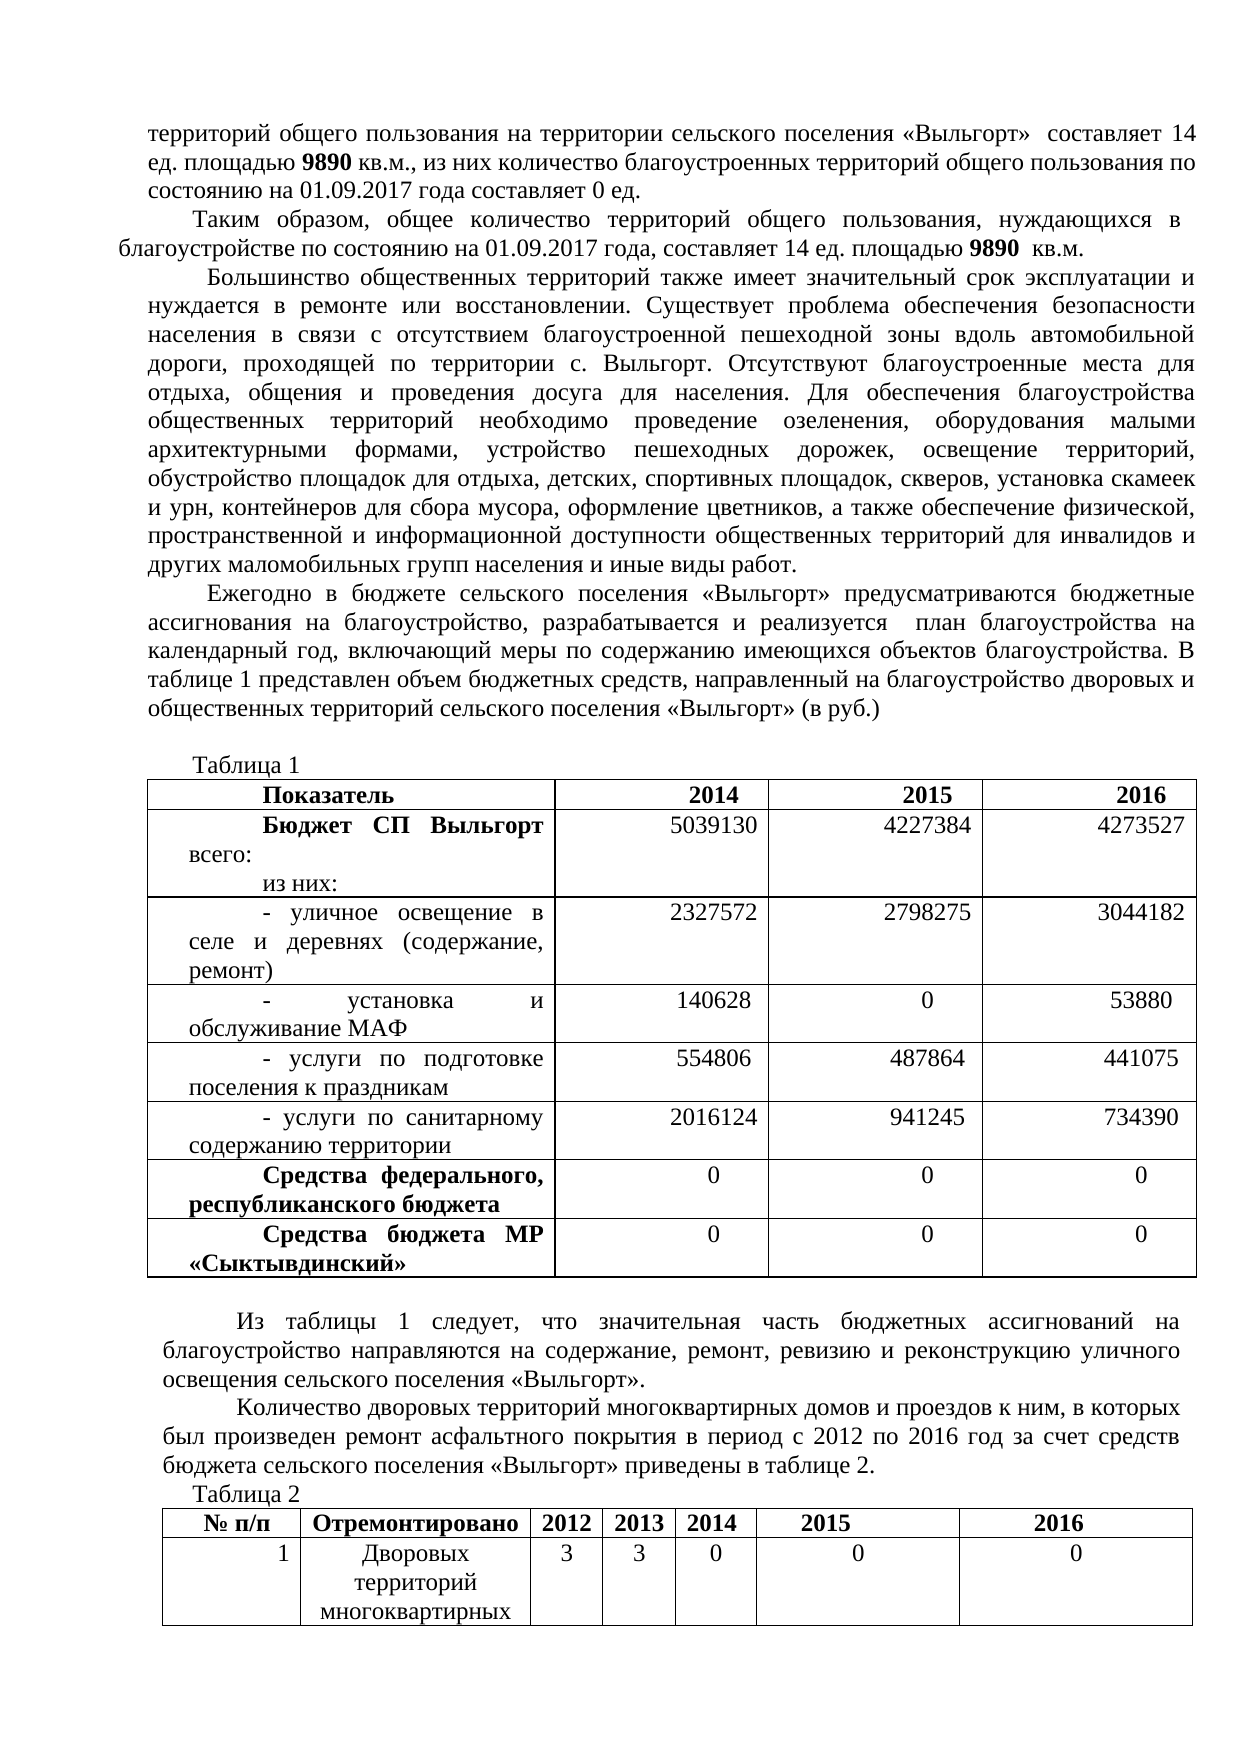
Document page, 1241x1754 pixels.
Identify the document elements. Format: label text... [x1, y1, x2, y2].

table_header 2015 [757, 1509, 959, 1537]
table_cell - уличное освещение в селе и деревнях (содержание, ремонт) [148, 898, 554, 984]
table_cell 1 [163, 1538, 300, 1624]
table_cell 554806 [556, 1043, 768, 1101]
table_cell 0 [556, 1219, 768, 1276]
table_cell 2327572 [556, 898, 768, 984]
table_cell 3 [603, 1538, 675, 1624]
table_cell 0 [757, 1538, 959, 1624]
table_cell 3044182 [983, 898, 1196, 984]
table_cell Средства федерального, республиканского бюджета [148, 1160, 554, 1218]
table_cell 2798275 [769, 898, 982, 984]
text Таким образом, общее количество территорий общего пользования, нуждающихся в благоустройстве по состоянию на 01.09.2017 года, составляет 14 ед. площадью 9890 кв.м. [118, 204, 1181, 262]
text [148, 118, 1196, 204]
table_cell Бюджет СП Выльгорт всего: из них: [148, 810, 554, 896]
table_cell 734390 [983, 1102, 1196, 1159]
table_cell - услуги по подготовке поселения к праздникам [148, 1043, 554, 1101]
table_cell 4273527 [983, 810, 1196, 896]
table_header 2016 [983, 780, 1196, 809]
table_cell 487864 [769, 1043, 982, 1101]
table_cell 53880 [983, 985, 1196, 1042]
table_cell 4227384 [769, 810, 982, 896]
table_header 2014 [676, 1509, 756, 1537]
text Таблица 1 [118, 751, 1181, 779]
table_cell 0 [769, 985, 982, 1042]
table_header 2015 [769, 780, 982, 809]
table_cell 5039130 [556, 810, 768, 896]
text Ежегодно в бюджете сельского поселения «Выльгорт» предусматриваются бюджетные ассигнования на благоустройство, разрабатывается и реализуется план благоустройства на календарный год, включающий меры по содержанию имеющихся объектов благоустройства. В таблице 1 представлен объем бюджетных средств, направленный на благоустройство дворовых и общественных территорий сельского поселения «Выльгорт» (в руб.) [148, 578, 1196, 722]
table_cell 0 [983, 1160, 1196, 1218]
table_cell 441075 [983, 1043, 1196, 1101]
text Количество дворовых территорий многоквартирных домов и проездов к ним, в которых был произведен ремонт асфальтного покрытия в период с 2012 по 2016 год за счет средств бюджета сельского поселения «Выльгорт» приведены в таблице 2. [162, 1392, 1181, 1479]
table_header Отремонтировано [301, 1509, 530, 1537]
table_cell 0 [769, 1219, 982, 1276]
table_header 2016 [960, 1509, 1192, 1537]
text Большинство общественных территорий также имеет значительный срок эксплуатации и нуждается в ремонте или восстановлении. Существует проблема обеспечения безопасности населения в связи с отсутствием благоустроенной пешеходной зоны вдоль автомобильной дороги, проходящей по территории с. Выльгорт. Отсутствуют благоустроенные места для отдыха, общения и проведения досуга для населения. Для обеспечения благоустройства общественных территорий необходимо проведение озеленения, оборудования малыми архитектурными формами, устройство пешеходных дорожек, освещение территорий, обустройство площадок для отдыха, детских, спортивных площадок, скверов, установка скамеек и урн, контейнеров для сбора мусора, оформление цветников, а также обеспечение физической, пространственной и информационной доступности общественных территорий для инвалидов и других маломобильных групп населения и иные виды работ. [148, 262, 1196, 578]
table_cell 3 [531, 1538, 602, 1624]
table_cell - услуги по санитарному содержанию территории [148, 1102, 554, 1159]
table_cell 0 [676, 1538, 756, 1624]
table_cell 0 [983, 1219, 1196, 1276]
table_cell Средства бюджета МР «Сыктывдинский» [148, 1219, 554, 1276]
table_header 2013 [603, 1509, 675, 1537]
text Из таблицы 1 следует, что значительная часть бюджетных ассигнований на благоустройство направляются на содержание, ремонт, ревизию и реконструкцию уличного освещения сельского поселения «Выльгорт». [162, 1306, 1181, 1392]
table_cell 941245 [769, 1102, 982, 1159]
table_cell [301, 1538, 530, 1624]
table_header 2012 [531, 1509, 602, 1537]
table_header № п/п [163, 1509, 300, 1537]
table_header 2014 [556, 780, 768, 809]
table_cell - установка и обслуживание МАФ [148, 985, 554, 1042]
table_cell 2016124 [556, 1102, 768, 1159]
table_cell 0 [769, 1160, 982, 1218]
text Таблица 2 [118, 1479, 1181, 1507]
table_cell 0 [960, 1538, 1192, 1624]
table_cell 140628 [556, 985, 768, 1042]
table_cell 0 [556, 1160, 768, 1218]
table_header Показатель [148, 780, 554, 809]
